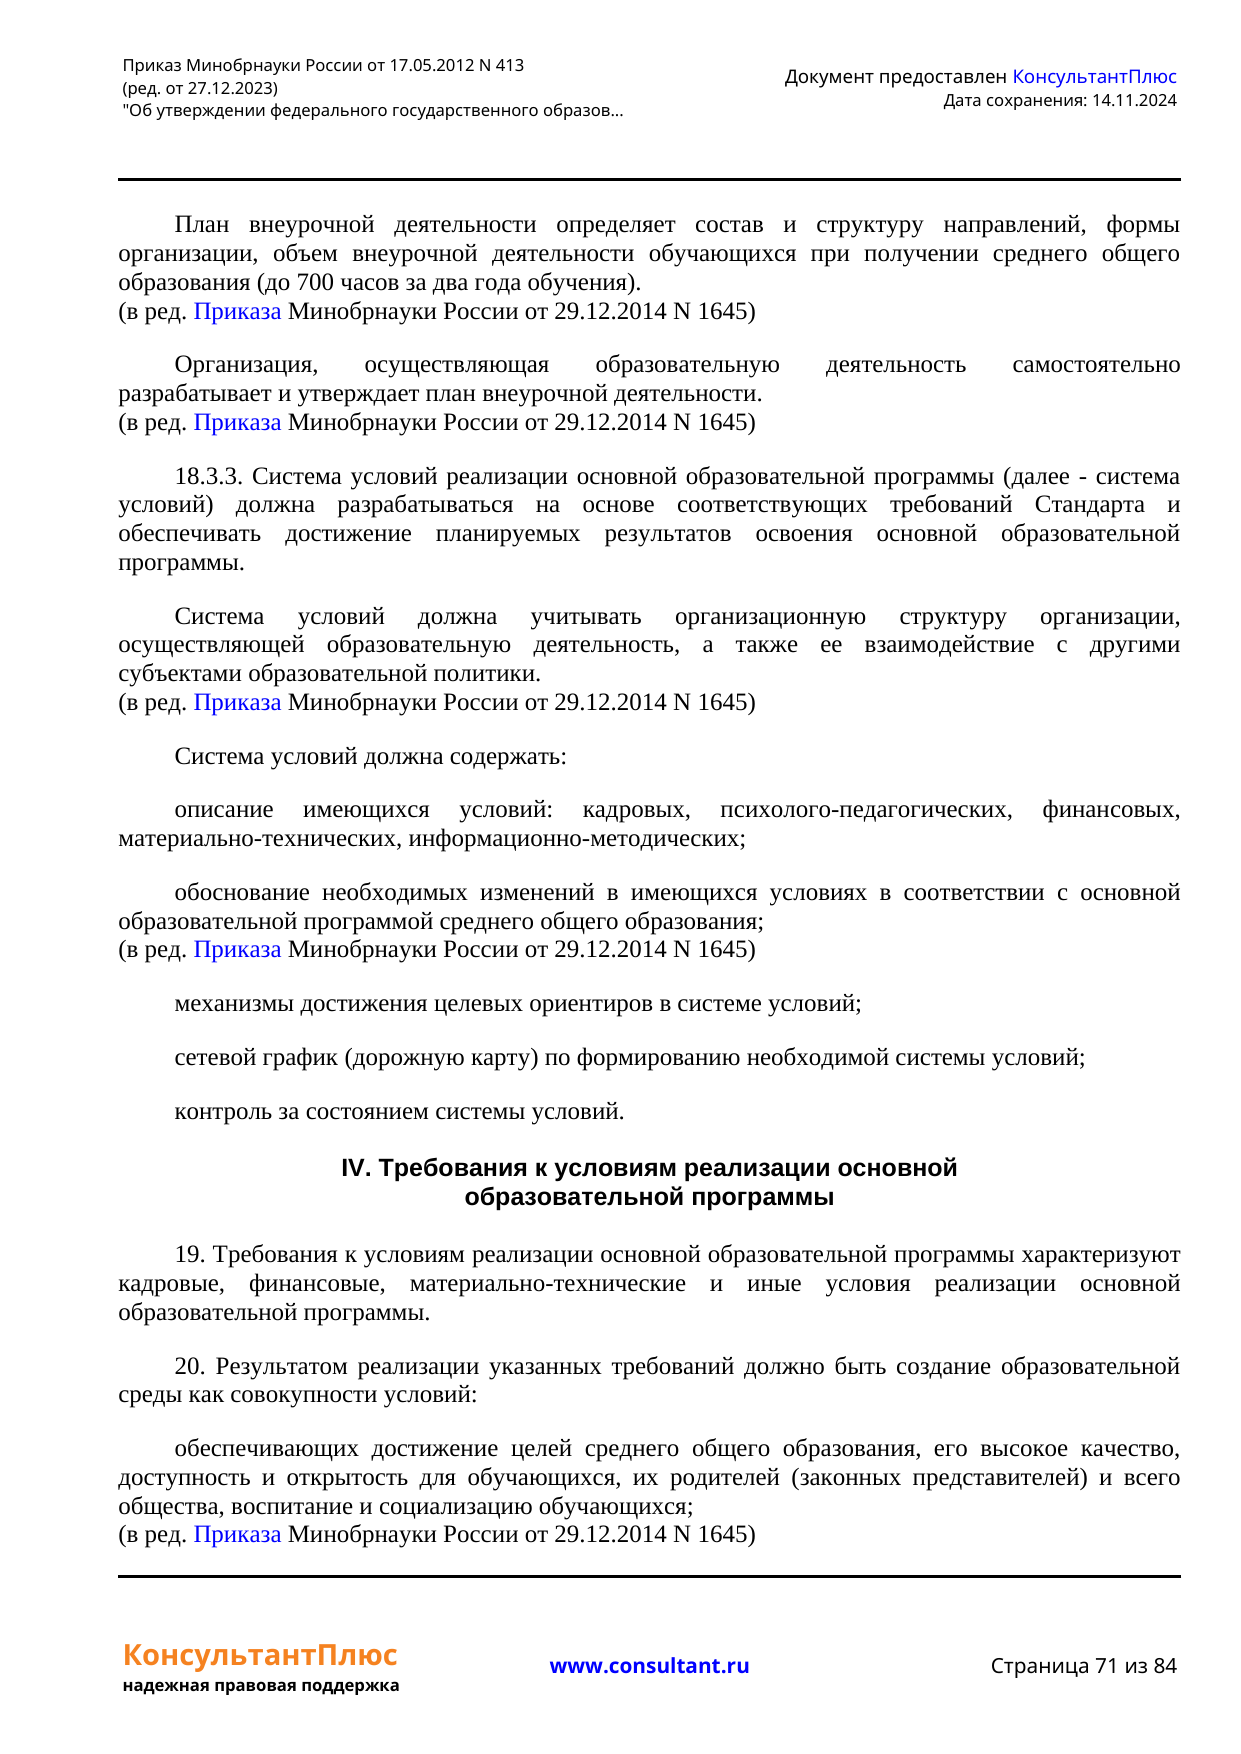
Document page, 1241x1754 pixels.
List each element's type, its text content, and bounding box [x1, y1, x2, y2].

text Система условий должна содержать: [118, 741, 1181, 769]
text Организация, осуществляющая образовательную деятельность самостоятельно разрабатывает и утверждает план внеурочной деятельности. [118, 349, 1181, 407]
text обеспечивающих достижение целей среднего общего образования, его высокое качество, доступность и открытость для обучающихся, их родителей (законных представителей) и всего общества, воспитание и социализацию обучающихся; [118, 1433, 1181, 1519]
title IV. Требования к условиям реализации основной [118, 1153, 1181, 1182]
text обоснование необходимых изменений в имеющихся условиях в соответствии с основной образовательной программой среднего общего образования; [118, 877, 1181, 934]
text 19. Требования к условиям реализации основной образовательной программы характеризуют кадровые, финансовые, материально-технические и иные условия реализации основной образовательной программы. [118, 1239, 1181, 1326]
text Система условий должна учитывать организационную структуру организации, осуществляющей образовательную деятельность, а также ее взаимодействие с другими субъектами образовательной политики. [118, 601, 1181, 687]
text (в ред. Приказа Минобрнауки России от 29.12.2014 N 1645) [118, 407, 1181, 436]
text описание имеющихся условий: кадровых, психолого-педагогических, финансовых, материально-технических, информационно-методических; [118, 794, 1181, 852]
text (в ред. Приказа Минобрнауки России от 29.12.2014 N 1645) [118, 1519, 1181, 1548]
text План внеурочной деятельности определяет состав и структуру направлений, формы организации, объем внеурочной деятельности обучающихся при получении среднего общего образования (до 700 часов за два года обучения). [118, 209, 1181, 296]
text (в ред. Приказа Минобрнауки России от 29.12.2014 N 1645) [118, 296, 1181, 324]
text (в ред. Приказа Минобрнауки России от 29.12.2014 N 1645) [118, 934, 1181, 963]
text (в ред. Приказа Минобрнауки России от 29.12.2014 N 1645) [118, 687, 1181, 716]
text 20. Результатом реализации указанных требований должно быть создание образовательной среды как совокупности условий: [118, 1351, 1181, 1408]
text контроль за состоянием системы условий. [118, 1096, 1181, 1124]
text сетевой график (дорожную карту) по формированию необходимой системы условий; [118, 1042, 1181, 1071]
text 18.3.3. Система условий реализации основной образовательной программы (далее - система условий) должна разрабатываться на основе соответствующих требований Стандарта и обеспечивать достижение планируемых результатов освоения основной образовательной программы. [118, 461, 1181, 576]
text механизмы достижения целевых ориентиров в системе условий; [118, 988, 1181, 1017]
title образовательной программы [118, 1182, 1181, 1211]
